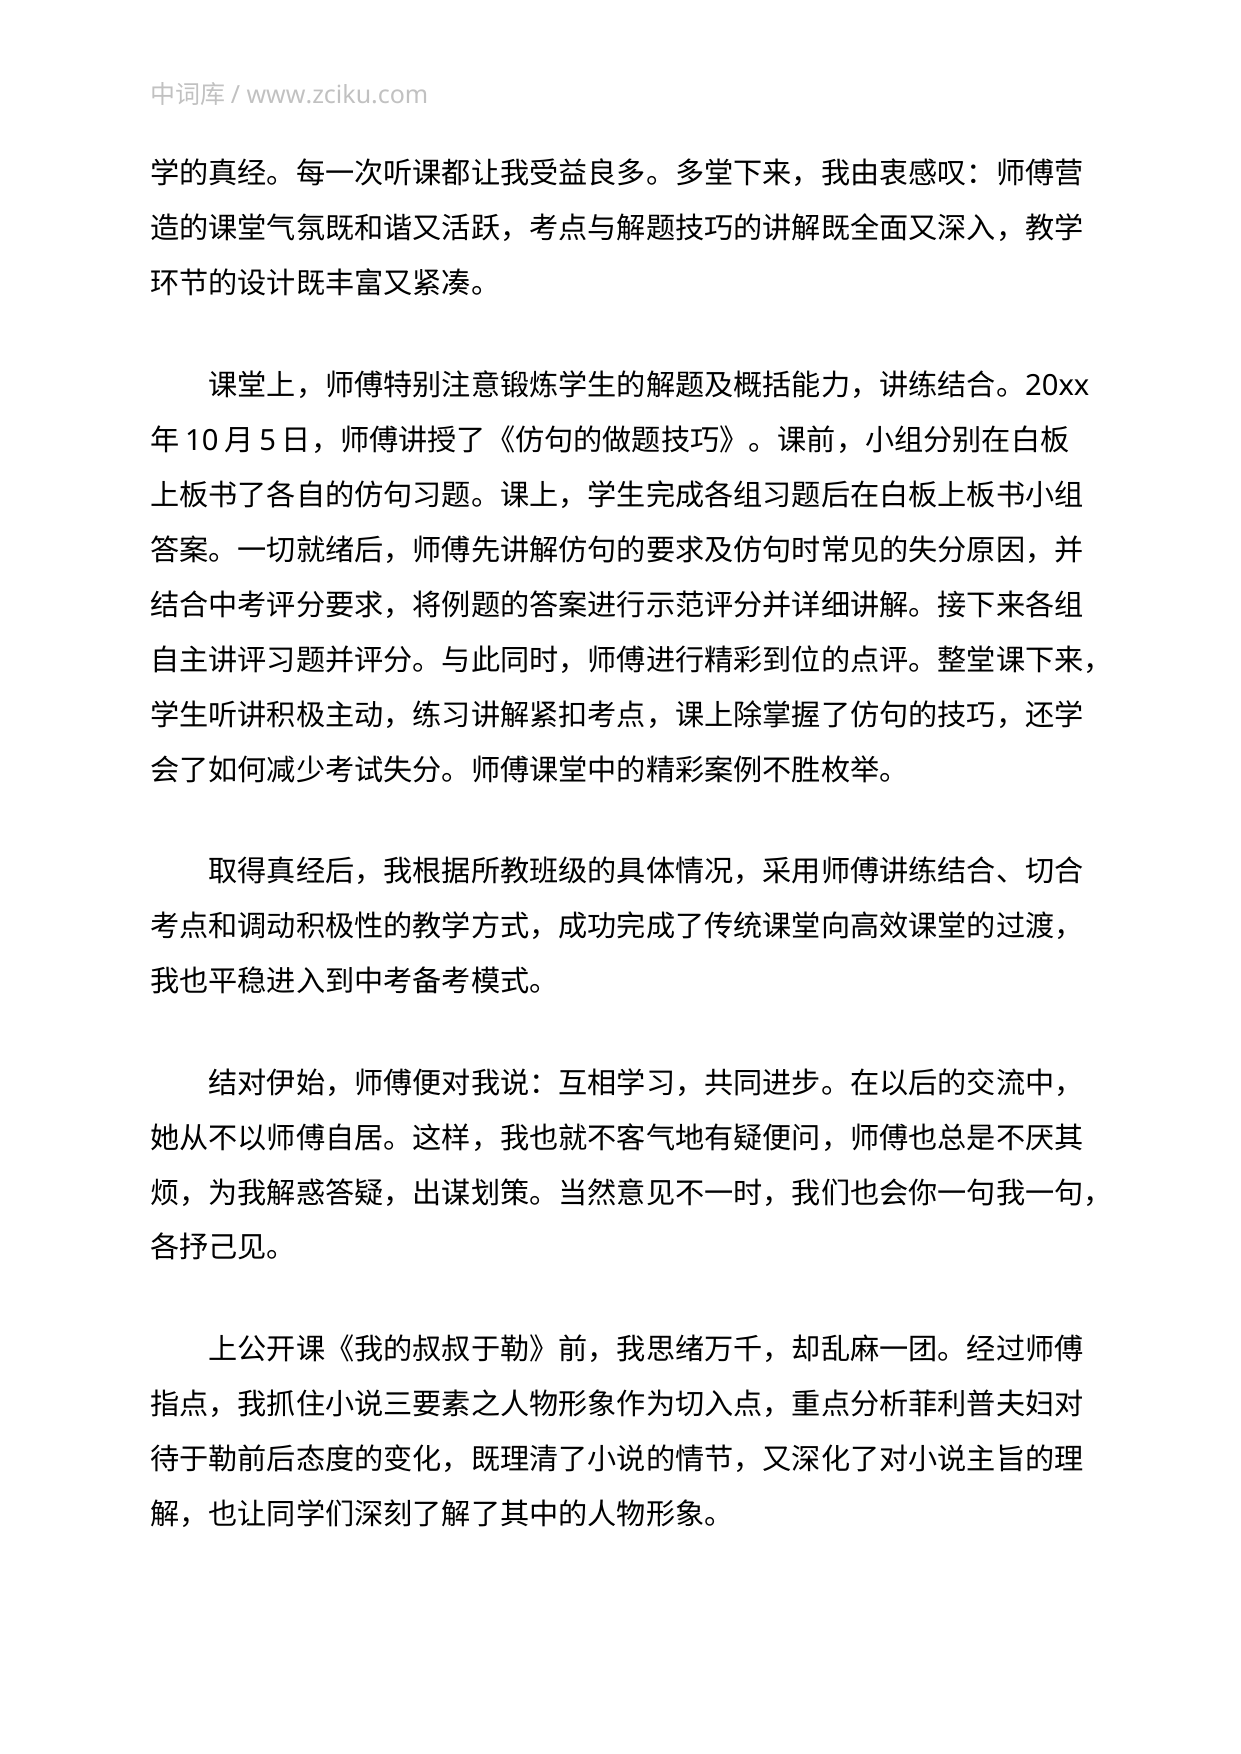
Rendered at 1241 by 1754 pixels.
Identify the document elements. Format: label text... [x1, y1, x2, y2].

text 课堂上，师傅特别注意锻炼学生的解题及概括能力，讲练结合。20xx年10月5日，师傅讲授了《仿句的做题技巧》。课前，小组分别在白板上板书了各自的仿句习题。课上，学生完成各组习题后在白板上板书小组答案。一切就绪后，师傅先讲解仿句的要求及仿句时常见的失分原因，并结合中考评分要求，将例题的答案进行示范评分并详细讲解。接下来各组自主讲评习题并评分。与此同时，师傅进行精彩到位的点评。整堂课下来，学生听讲积极主动，练习讲解紧扣考点，课上除掌握了仿句的技巧，还学会了如何减少考试失分。师傅课堂中的精彩案例不胜枚举。 [150, 362, 1090, 788]
text 结对伊始，师傅便对我说：互相学习，共同进步。在以后的交流中，她从不以师傅自居。这样，我也就不客气地有疑便问，师傅也总是不厌其烦，为我解惑答疑，出谋划策。当然意见不一时，我们也会你一句我一句，各抒己见。 [150, 1059, 1090, 1266]
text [150, 150, 1090, 302]
text 上公开课《我的叔叔于勒》前，我思绪万千，却乱麻一团。经过师傅指点，我抓住小说三要素之人物形象作为切入点，重点分析菲利普夫妇对待于勒前后态度的变化，既理清了小说的情节，又深化了对小说主旨的理解，也让同学们深刻了解了其中的人物形象。 [150, 1326, 1090, 1533]
text 取得真经后，我根据所教班级的具体情况，采用师傅讲练结合、切合考点和调动积极性的教学方式，成功完成了传统课堂向高效课堂的过渡，我也平稳进入到中考备考模式。 [150, 848, 1090, 1000]
